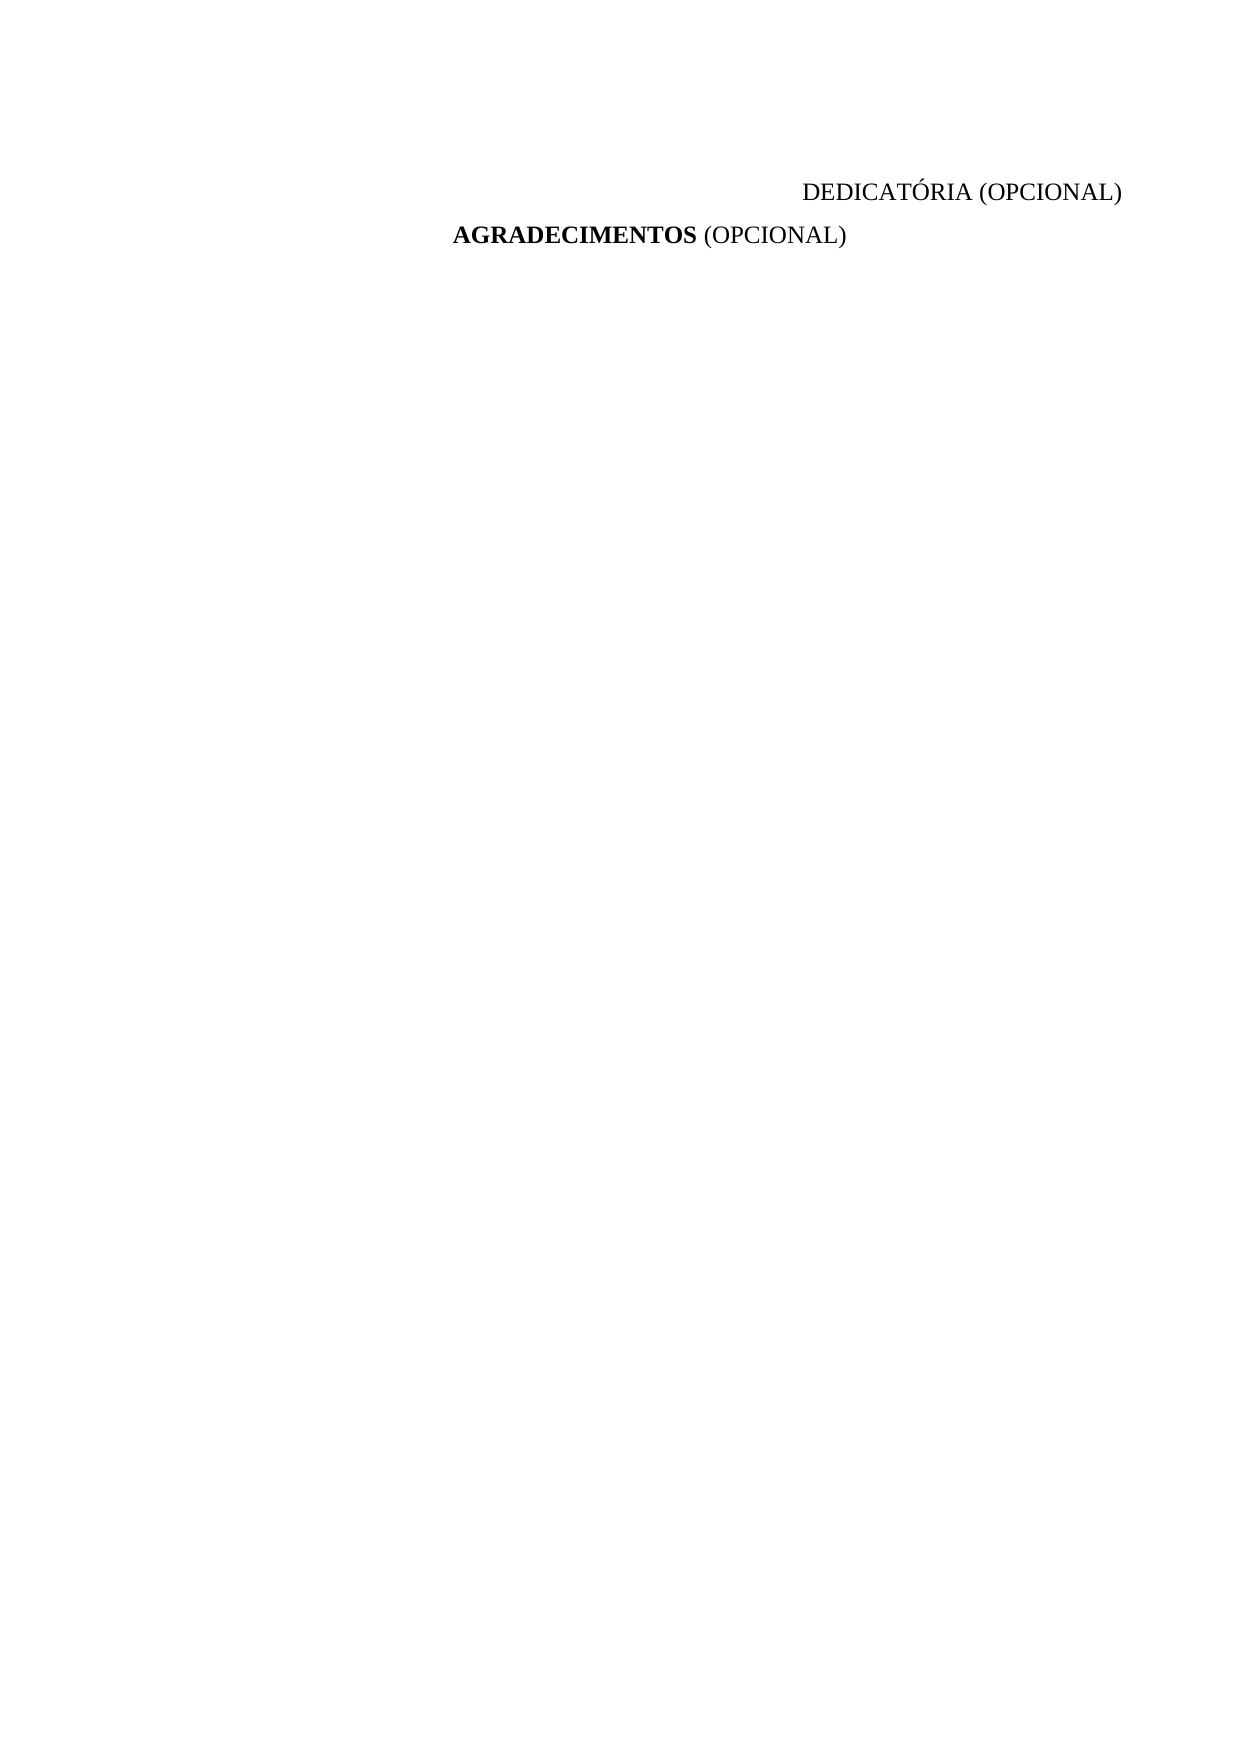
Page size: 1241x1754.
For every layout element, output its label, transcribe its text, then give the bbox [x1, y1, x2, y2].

text AGRADECIMENTOS (OPCIONAL) [177, 220, 1122, 249]
text DEDICATÓRIA (OPCIONAL) [177, 177, 1122, 206]
